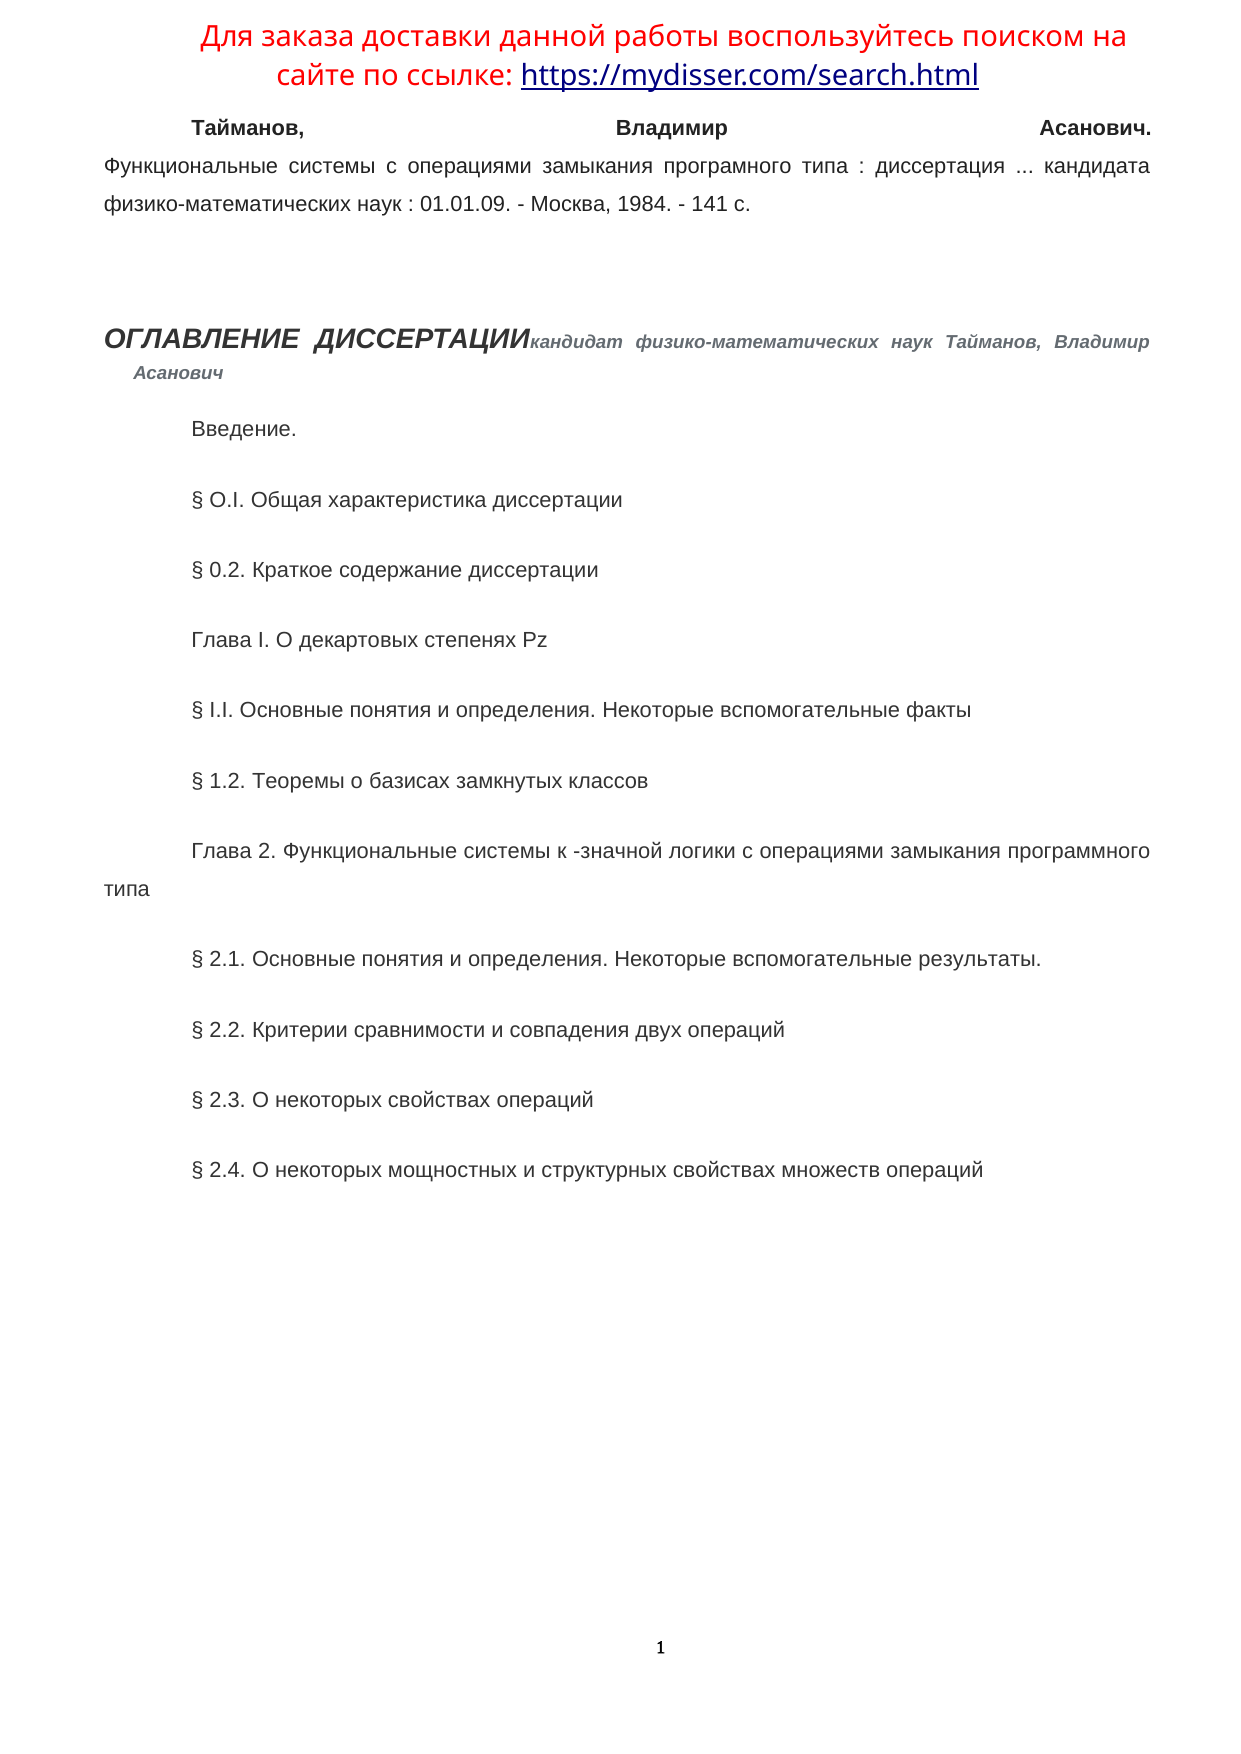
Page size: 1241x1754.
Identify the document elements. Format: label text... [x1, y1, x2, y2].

text § 2.1. Основные понятия и определения. Некоторые вспомогательные результаты. [103, 946, 1152, 971]
text § 2.2. Критерии сравнимости и совпадения двух операций [103, 1016, 1152, 1042]
text Глава I. О декартовых степенях Pz [103, 627, 1152, 652]
text Тайманов, Владимир Асанович. Функциональные системы с операциями замыкания програмного типа : диссертация ... кандидата физико-математических наук : 01.01.09. - Москва, 1984. - 141 с. [103, 115, 1152, 216]
text § 2.3. О некоторых свойствах операций [103, 1087, 1152, 1112]
text § 2.4. О некоторых мощностных и структурных свойствах множеств операций [103, 1157, 1152, 1182]
text § 0.2. Краткое содержание диссертации [103, 557, 1152, 582]
text Введение. [103, 416, 1152, 441]
subtitle Оглавление диссертациикандидат физико-математических наук Тайманов, Владимир Асанович [103, 322, 1152, 384]
text § I.I. Основные понятия и определения. Некоторые вспомогательные факты [103, 697, 1152, 723]
text Глава 2. Функциональные системы к -значной логики с операциями замыкания программного типа [103, 838, 1152, 901]
text § 1.2. Теоремы о базисах замкнутых классов [103, 768, 1152, 793]
text § O.I. Общая характеристика диссертации [103, 486, 1152, 512]
